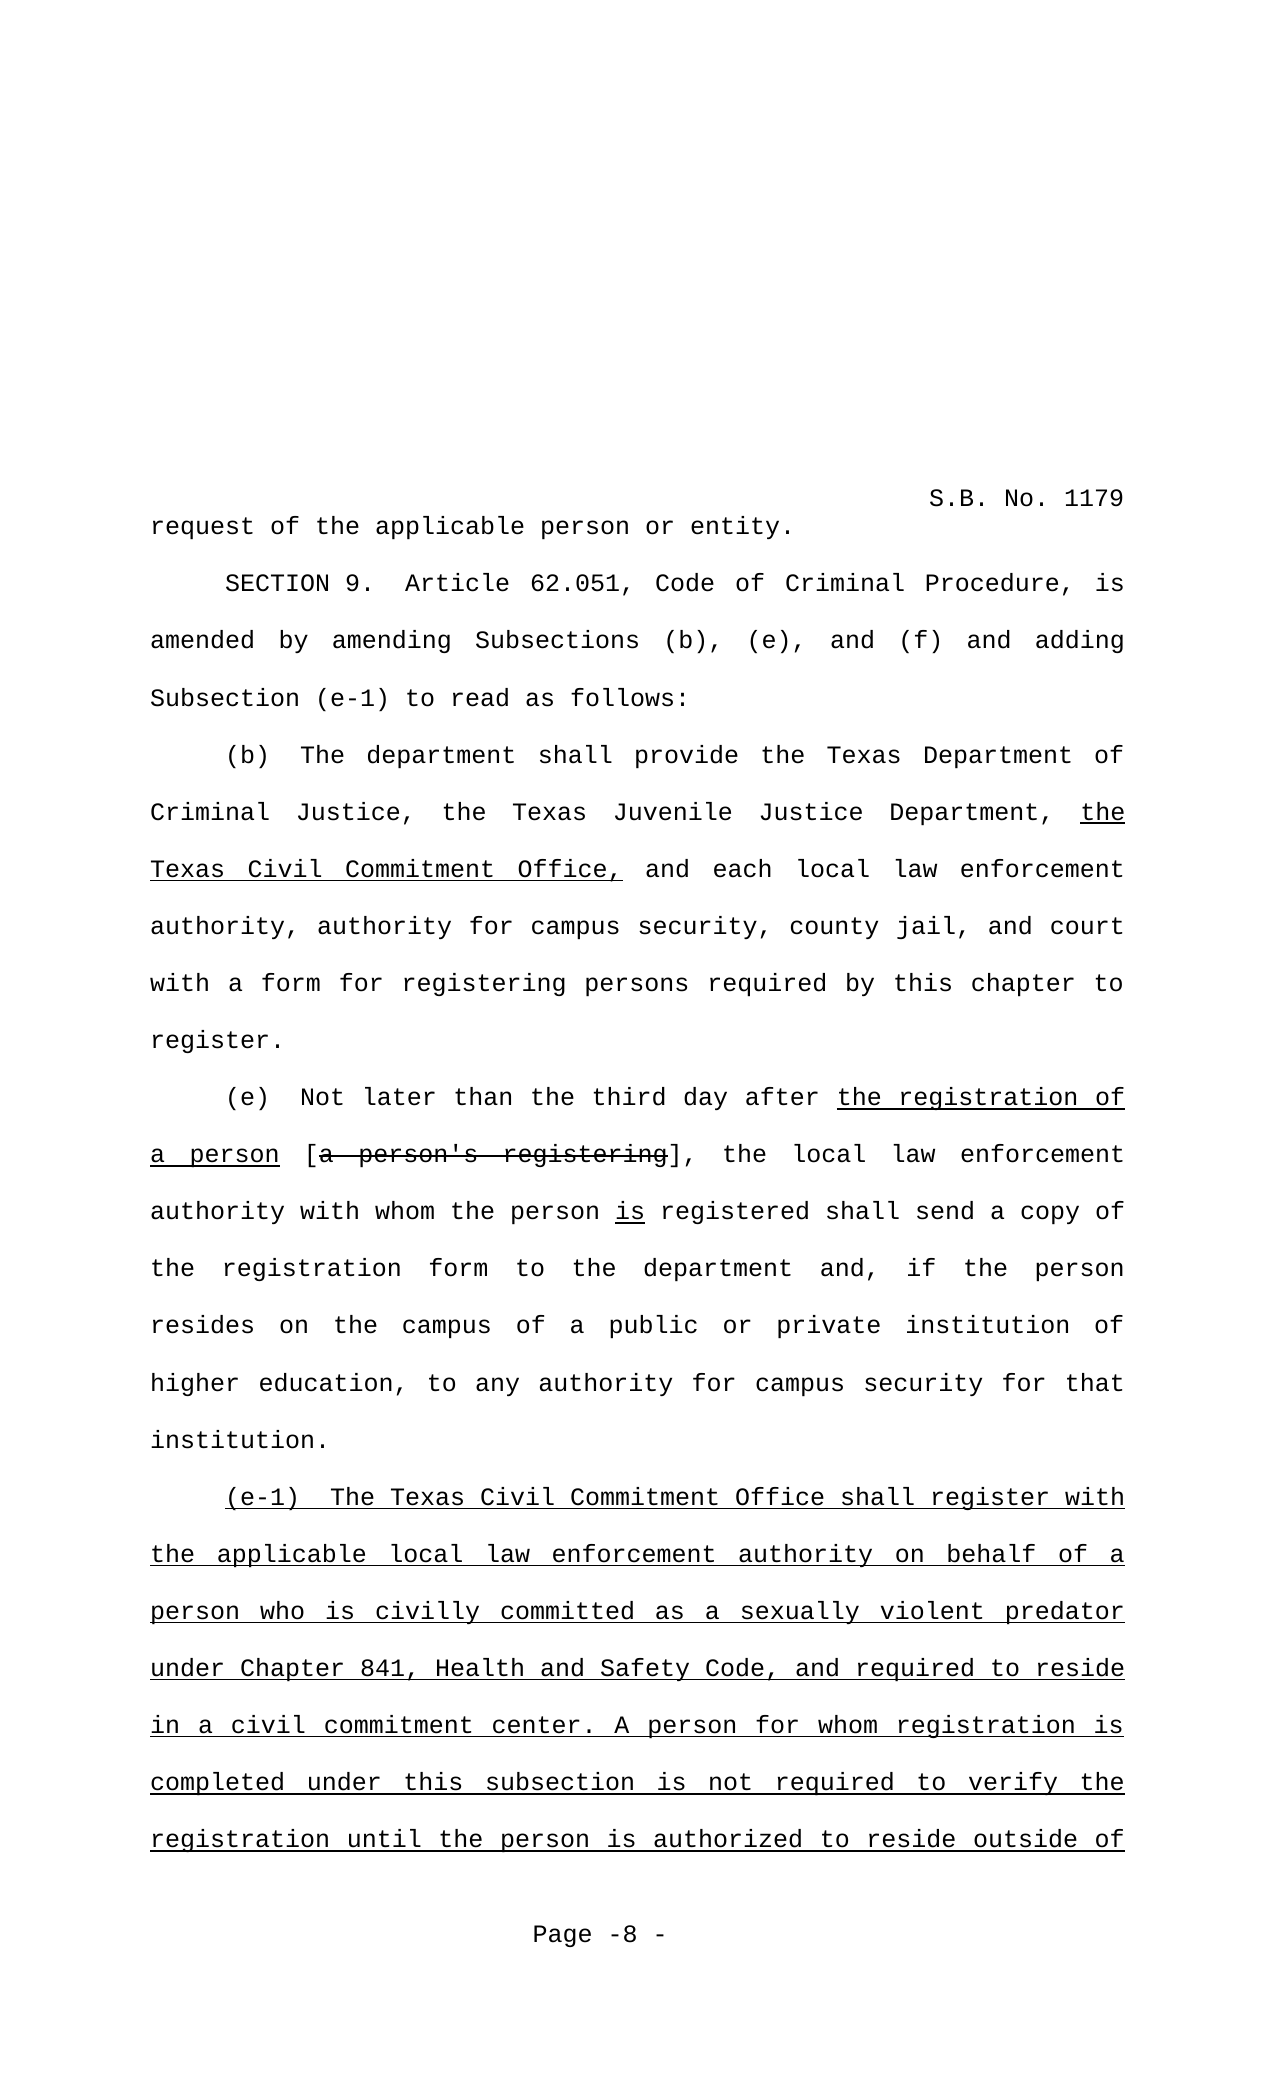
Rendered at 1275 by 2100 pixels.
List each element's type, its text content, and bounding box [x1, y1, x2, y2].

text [150, 514, 1125, 542]
text (b) The department shall provide the Texas Department of Criminal Justice, the Texas Juvenile Justice Department, the Texas Civil Commitment Office, and each local law enforcement authority, authority for campus security, county jail, and court with a form for registering persons required by this chapter to register. [150, 742, 1125, 1056]
text SECTION 9. Article 62.051, Code of Criminal Procedure, is amended by amending Subsections (b), (e), and (f) and adding Subsection (e-1) to read as follows: [150, 571, 1125, 713]
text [150, 1795, 1125, 1850]
text (e) Not later than the third day after the registration of a person [a person's registering], the local law enforcement authority with whom the person is registered shall send a copy of the registration form to the department and, if the person resides on the campus of a public or private institution of higher education, to any authority for campus security for that institution. [150, 1084, 1125, 1456]
